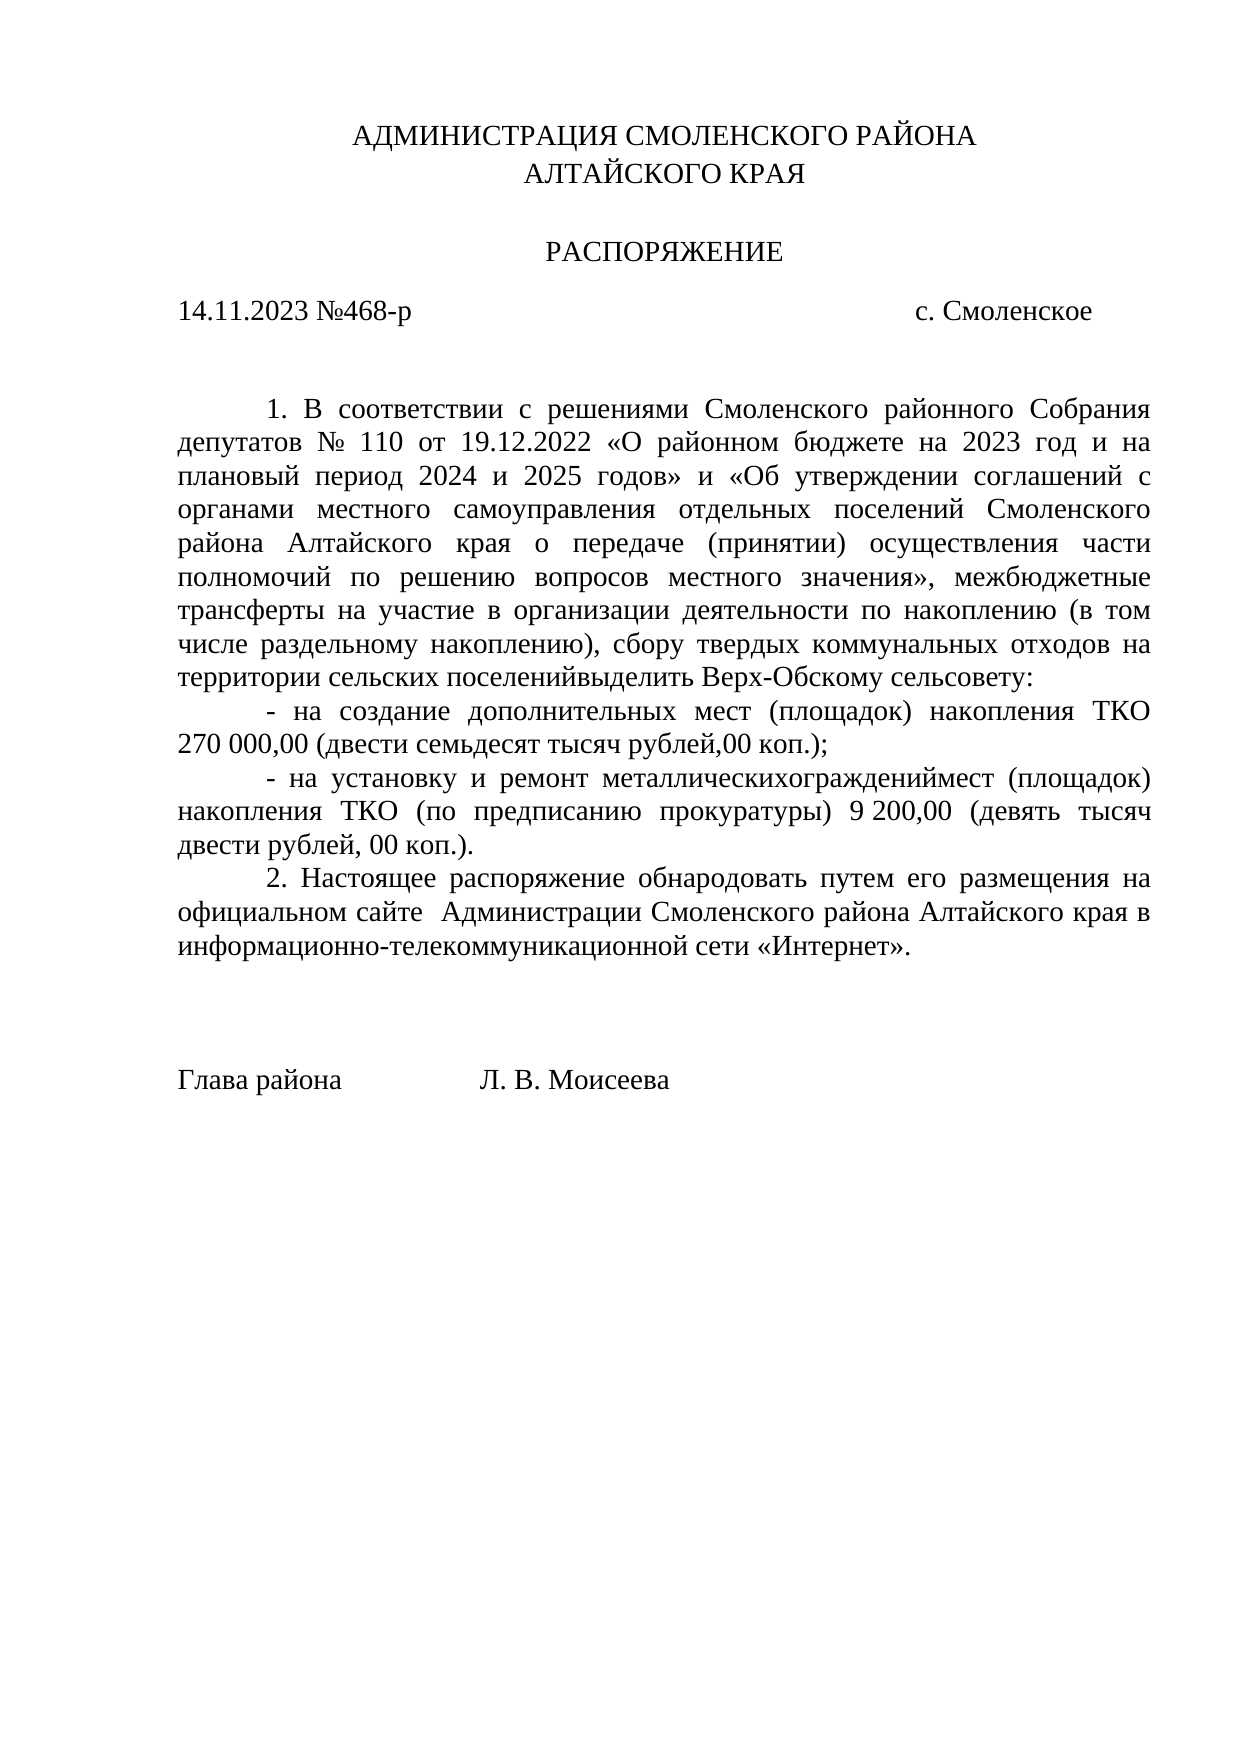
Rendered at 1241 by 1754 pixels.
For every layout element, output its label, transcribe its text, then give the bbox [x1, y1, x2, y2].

text АДМИНИСТРАЦИЯ СМОЛЕНСКОГО РАЙОНА [177, 118, 1152, 152]
text 14.11.2023 №468-р с. Смоленское [177, 293, 1152, 327]
text 2. Настоящее распоряжение обнародовать путем его размещения на официальном сайте Администрации Смоленского района Алтайского края в информационно-телекоммуникационной сети «Интернет». [177, 861, 1152, 961]
text Глава района Л. В. Моисеева [177, 1062, 1152, 1095]
text РАСПОРЯЖЕНИЕ [177, 234, 1152, 267]
text - на создание дополнительных мест (площадок) накопления ТКО 270 000,00 (двести семьдесят тысяч рублей,00 коп.); [177, 693, 1152, 760]
text 1. В соответствии с решениями Смоленского районного Собрания депутатов № 110 от 19.12.2022 «О районном бюджете на 2023 год и на плановый период 2024 и 2025 годов» и «Об утверждении соглашений с органами местного самоуправления отдельных поселений Смоленского района Алтайского края о передаче (принятии) осуществления части полномочий по решению вопросов местного значения», межбюджетные трансферты на участие в организации деятельности по накоплению (в том числе раздельному накоплению), сбору твердых коммунальных отходов на территории сельских поселенийвыделить Верх-Обскому сельсовету: [177, 391, 1152, 693]
text АЛТАЙСКОГО КРАЯ [177, 157, 1152, 190]
text - на установку и ремонт металлическихограждениймест (площадок) накопления ТКО (по предписанию прокуратуры) 9 200,00 (девять тысяч двести рублей, 00 коп.). [177, 760, 1152, 861]
